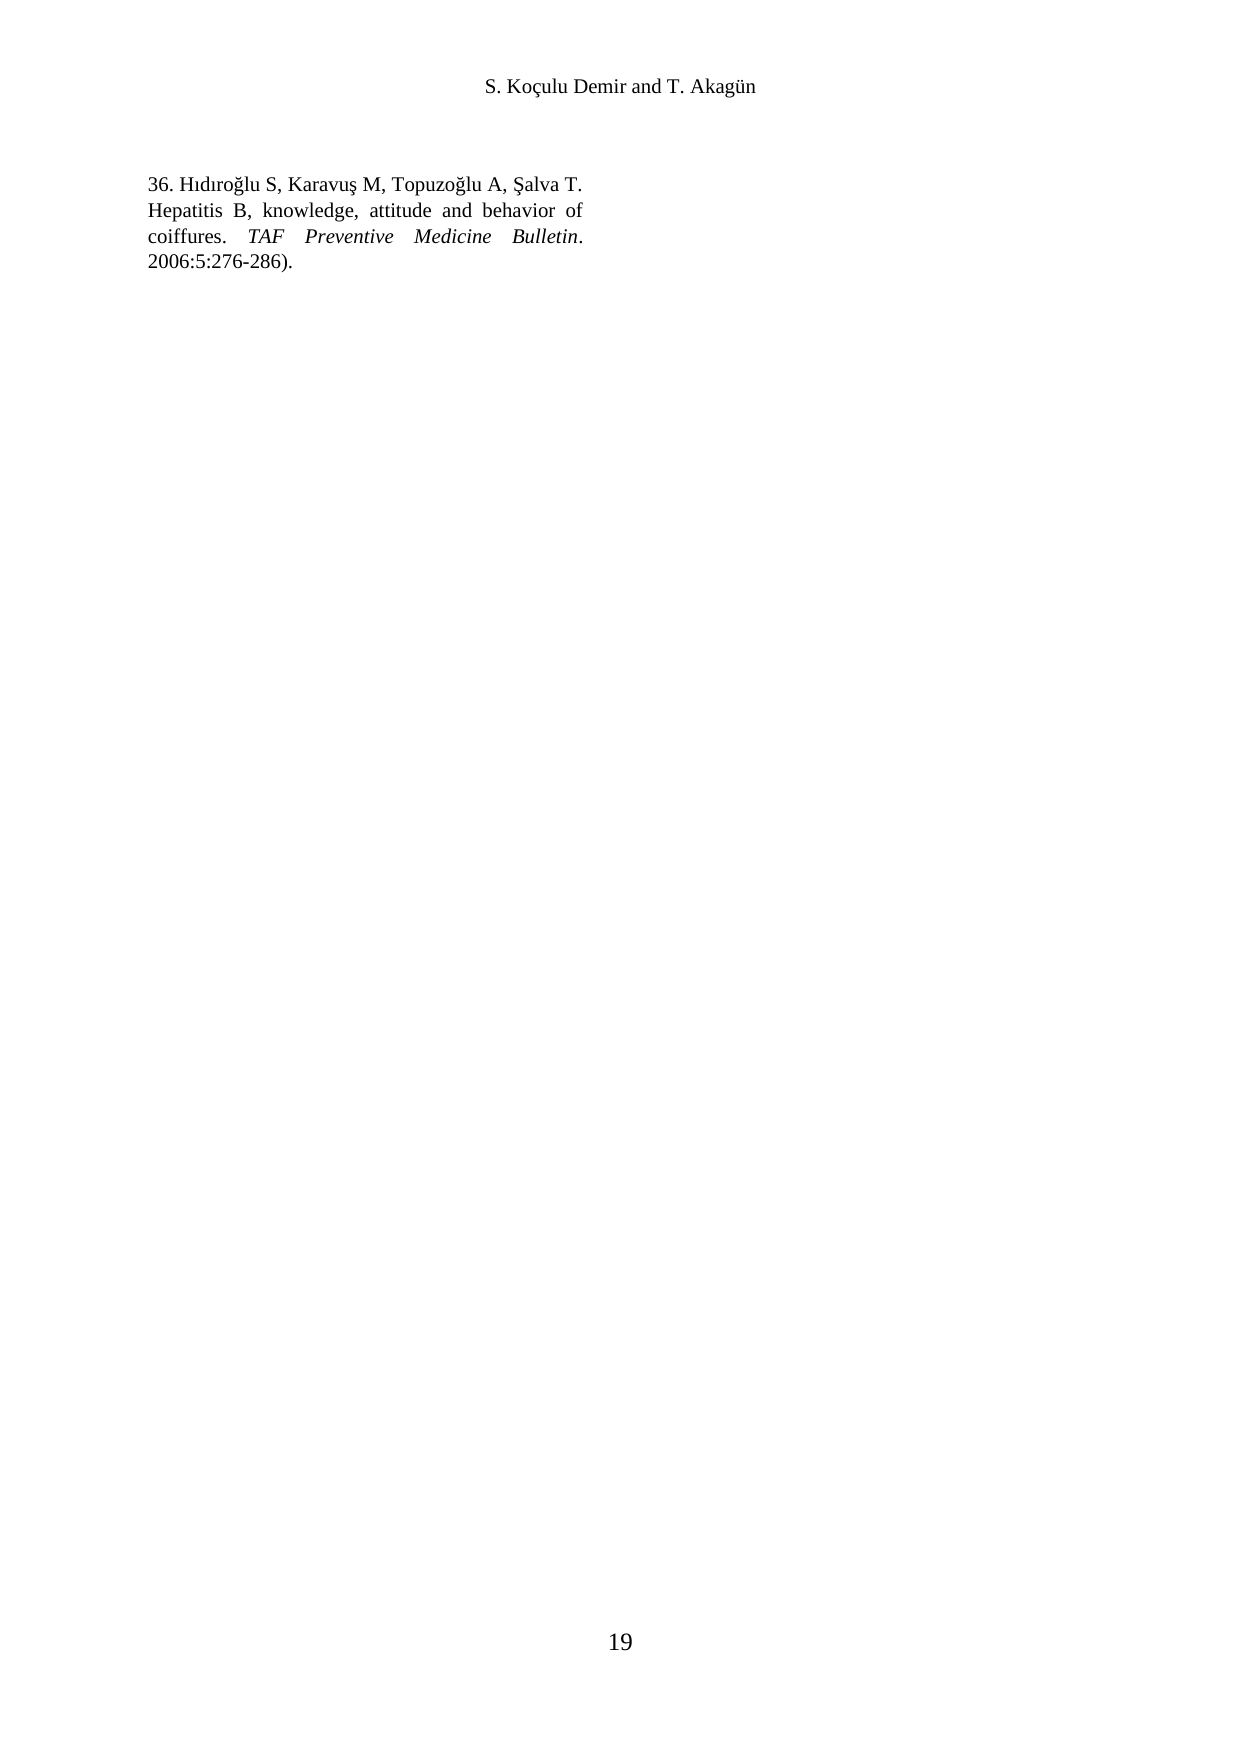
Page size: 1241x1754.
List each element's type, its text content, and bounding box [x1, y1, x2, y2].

text 36. Hıdıroğlu S, Karavuş M, Topuzoğlu A, Şalva T. Hepatitis B, knowledge, attitude and behavior of coiffures. TAF Preventive Medicine Bulletin. 2006:5:276-286). [148, 172, 583, 273]
